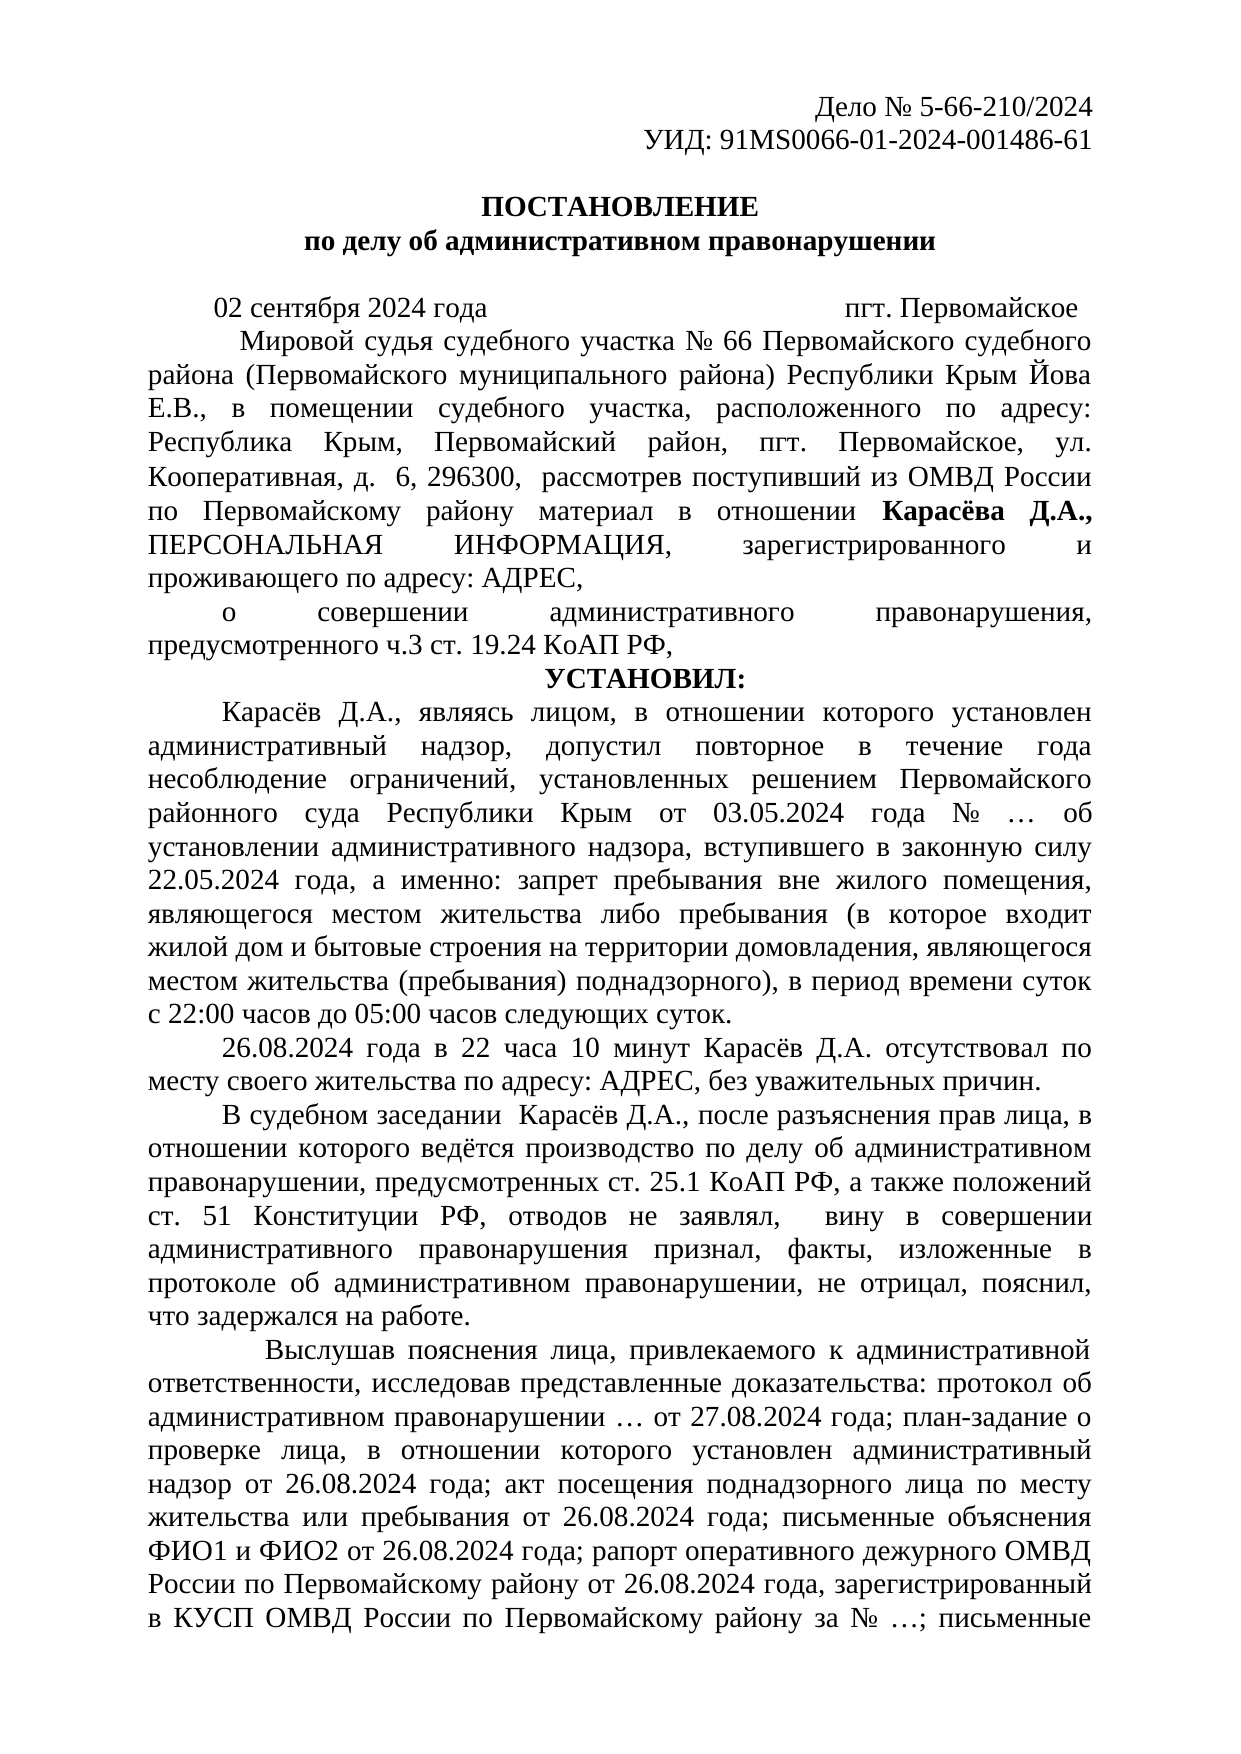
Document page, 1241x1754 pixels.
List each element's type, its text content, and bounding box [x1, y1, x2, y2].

text о совершении административного правонарушения, предусмотренного ч.3 ст. 19.24 КоАП РФ, [148, 594, 1092, 661]
text Карасёв Д.А., являясь лицом, в отношении которого установлен административный надзор, допустил повторное в течение года несоблюдение ограничений, установленных решением Первомайского районного суда Республики Крым от 03.05.2024 года № … об установлении административного надзора, вступившего в законную силу 22.05.2024 года, а именно: запрет пребывания вне жилого помещения, являющегося местом жительства либо пребывания (в которое входит жилой дом и бытовые строения на территории домовладения, являющегося местом жительства (пребывания) поднадзорного), в период времени суток с 22:00 часов до 05:00 часов следующих суток. [148, 694, 1092, 1030]
text 02 сентября 2024 года пгт. Первомайское [148, 290, 1092, 323]
text Дело № 5-66-210/2024 [148, 89, 1092, 122]
text УСТАНОВИЛ: [148, 661, 1092, 694]
text УИД: 91MS0066-01-2024-001486-61 [148, 122, 1092, 156]
text по делу об административном правонарушении [148, 223, 1092, 256]
text 26.08.2024 года в 22 часа 10 минут Карасёв Д.А. отсутствовал по месту своего жительства по адресу: АДРЕС, без уважительных причин. [148, 1030, 1092, 1097]
text ПОСТАНОВЛЕНИЕ [148, 189, 1092, 223]
text Мировой судья судебного участка № 66 Первомайского судебного района (Первомайского муниципального района) Республики Крым Йова Е.В., в помещении судебного участка, расположенного по адресу: Республика Крым, Первомайский район, пгт. Первомайское, ул. Кооперативная, д. 6, 296300, рассмотрев поступивший из ОМВД России по Первомайскому району материал в отношении Карасёва Д.А., ПЕРСОНАЛЬНАЯ ИНФОРМАЦИЯ, зарегистрированного и проживающего по адресу: АДРЕС, [148, 323, 1092, 594]
text В судебном заседании Карасёв Д.А., после разъяснения прав лица, в отношении которого ведётся производство по делу об административном правонарушении, предусмотренных ст. 25.1 КоАП РФ, а также положений ст. 51 Конституции РФ, отводов не заявлял, вину в совершении административного правонарушения признал, факты, изложенные в протоколе об административном правонарушении, не отрицал, пояснил, что задержался на работе. [148, 1097, 1092, 1332]
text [148, 1365, 1092, 1634]
